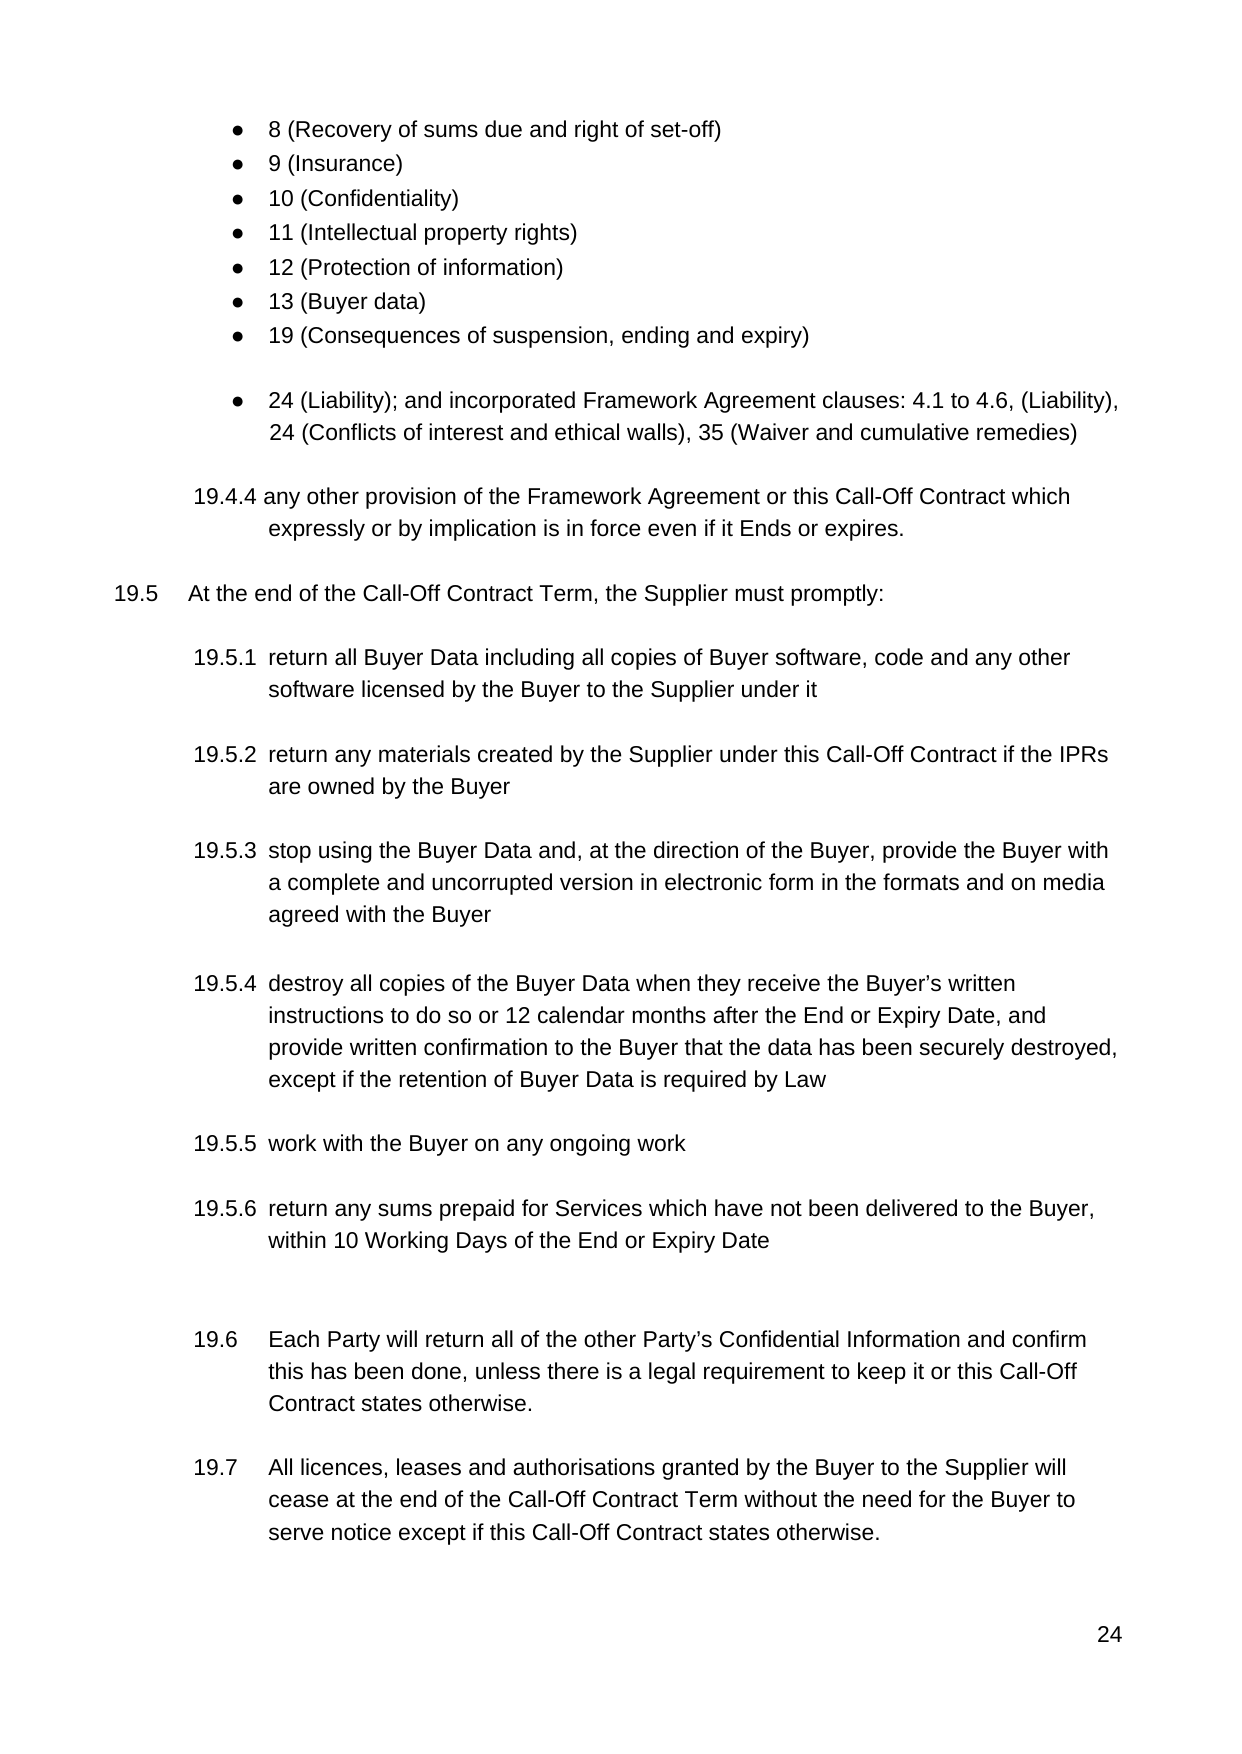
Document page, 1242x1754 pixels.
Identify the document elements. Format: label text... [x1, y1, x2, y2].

list 24 (Liability); and incorporated Framework Agreement clauses: 4.1 to 4.6, (Liability), [231, 387, 1121, 413]
list All licences, leases and authorisations granted by the Buyer to the Supplier will cease at the end of the Call-Off Contract Term without the need for the Buyer to serve notice except if this Call-Off Contract states otherwise. [193, 1454, 1121, 1545]
text 19.5 At the end of the Call-Off Contract Term, the Supplier must promptly: [0, 579, 1122, 606]
list return any sums prepaid for Services which have not been delivered to the Buyer, within 10 Working Days of the End or Expiry Date [193, 1194, 1121, 1253]
list Each Party will return all of the other Party’s Confidential Information and confirm this has been done, unless there is a legal requirement to keep it or this Call-Off Contract states otherwise. [193, 1326, 1121, 1416]
list 9 (Insurance) [231, 150, 1121, 177]
list return all Buyer Data including all copies of Buyer software, code and any other software licensed by the Buyer to the Supplier under it [193, 644, 1121, 703]
list 8 (Recovery of sums due and right of set-off) [231, 116, 1121, 142]
list destroy all copies of the Buyer Data when they receive the Buyer’s written instructions to do so or 12 calendar months after the End or Expiry Date, and provide written confirmation to the Buyer that the data has been securely destroyed, except if the retention of Buyer Data is required by Law [193, 969, 1121, 1092]
list 19 (Consequences of suspension, ending and expiry) [231, 322, 1121, 349]
list 13 (Buyer data) [231, 288, 1121, 315]
list 10 (Confidentiality) [231, 185, 1121, 211]
list stop using the Buyer Data and, at the direction of the Buyer, provide the Buyer with a complete and uncorrupted version in electronic form in the formats and on media agreed with the Buyer [193, 837, 1121, 928]
list work with the Buyer on any ongoing work [193, 1130, 1121, 1156]
list return any materials created by the Supplier under this Call-Off Contract if the IPRs are owned by the Buyer [193, 741, 1121, 799]
text 24 (Conflicts of interest and ethical walls), 35 (Waiver and cumulative remedies) [269, 419, 1121, 445]
text 19.4.4 any other provision of the Framework Agreement or this Call-Off Contract which expressly or by implication is in force even if it Ends or expires. [193, 483, 1121, 542]
list 11 (Intellectual property rights) [231, 219, 1121, 246]
list 12 (Protection of information) [231, 254, 1121, 280]
